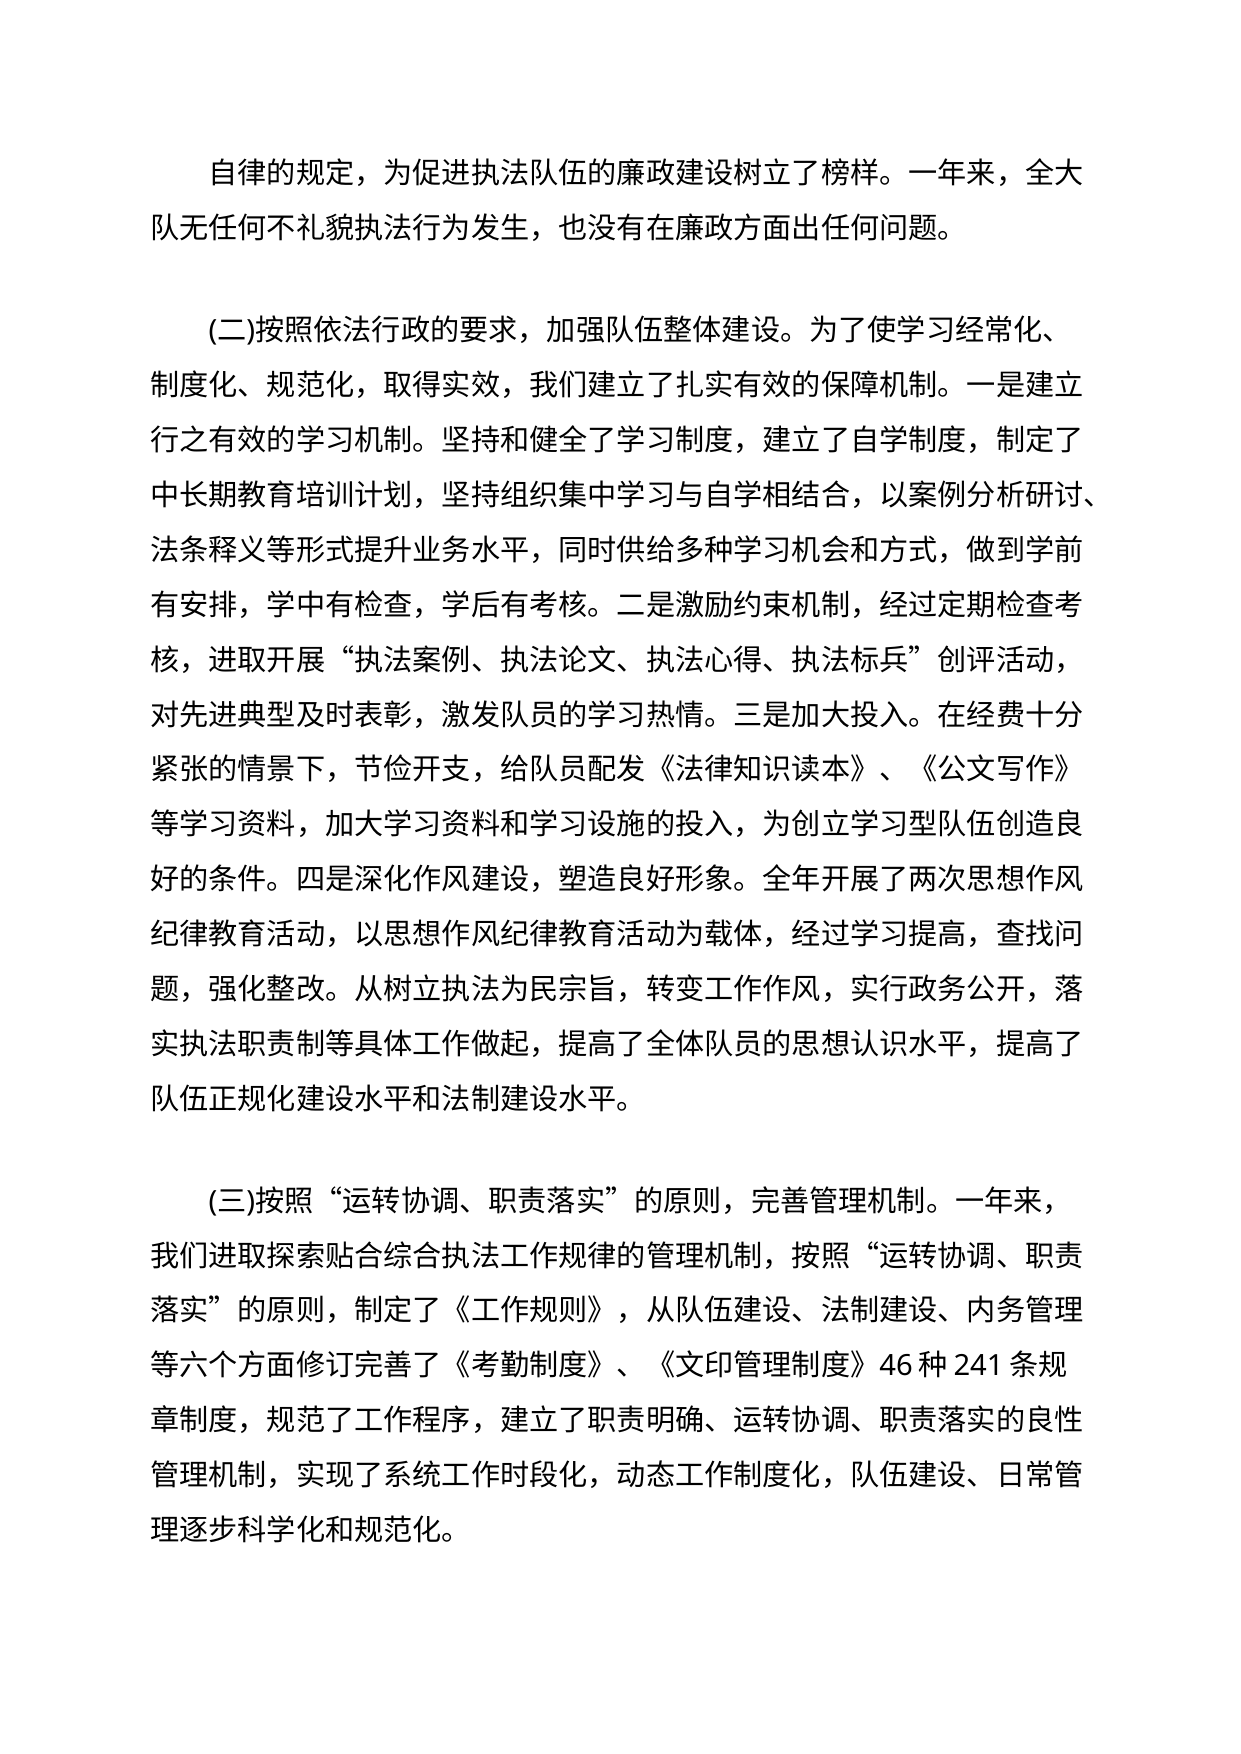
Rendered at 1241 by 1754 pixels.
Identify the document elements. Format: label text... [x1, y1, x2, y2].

text (二)按照依法行政的要求，加强队伍整体建设。为了使学习经常化、制度化、规范化，取得实效，我们建立了扎实有效的保障机制。一是建立行之有效的学习机制。坚持和健全了学习制度，建立了自学制度，制定了中长期教育培训计划，坚持组织集中学习与自学相结合，以案例分析研讨、法条释义等形式提升业务水平，同时供给多种学习机会和方式，做到学前有安排，学中有检查，学后有考核。二是激励约束机制，经过定期检查考核，进取开展“执法案例、执法论文、执法心得、执法标兵”创评活动，对先进典型及时表彰，激发队员的学习热情。三是加大投入。在经费十分紧张的情景下，节俭开支，给队员配发《法律知识读本》、《公文写作》等学习资料，加大学习资料和学习设施的投入，为创立学习型队伍创造良好的条件。四是深化作风建设，塑造良好形象。全年开展了两次思想作风纪律教育活动，以思想作风纪律教育活动为载体，经过学习提高，查找问题，强化整改。从树立执法为民宗旨，转变工作作风，实行政务公开，落实执法职责制等具体工作做起，提高了全体队员的思想认识水平，提高了队伍正规化建设水平和法制建设水平。 [150, 307, 1090, 1118]
text 自律的规定，为促进执法队伍的廉政建设树立了榜样。一年来，全大队无任何不礼貌执法行为发生，也没有在廉政方面出任何问题。 [150, 150, 1090, 247]
text (三)按照“运转协调、职责落实”的原则，完善管理机制。一年来，我们进取探索贴合综合执法工作规律的管理机制，按照“运转协调、职责落实”的原则，制定了《工作规则》，从队伍建设、法制建设、内务管理等六个方面修订完善了《考勤制度》、《文印管理制度》46种241条规章制度，规范了工作程序，建立了职责明确、运转协调、职责落实的良性管理机制，实现了系统工作时段化，动态工作制度化，队伍建设、日常管理逐步科学化和规范化。 [150, 1177, 1090, 1549]
